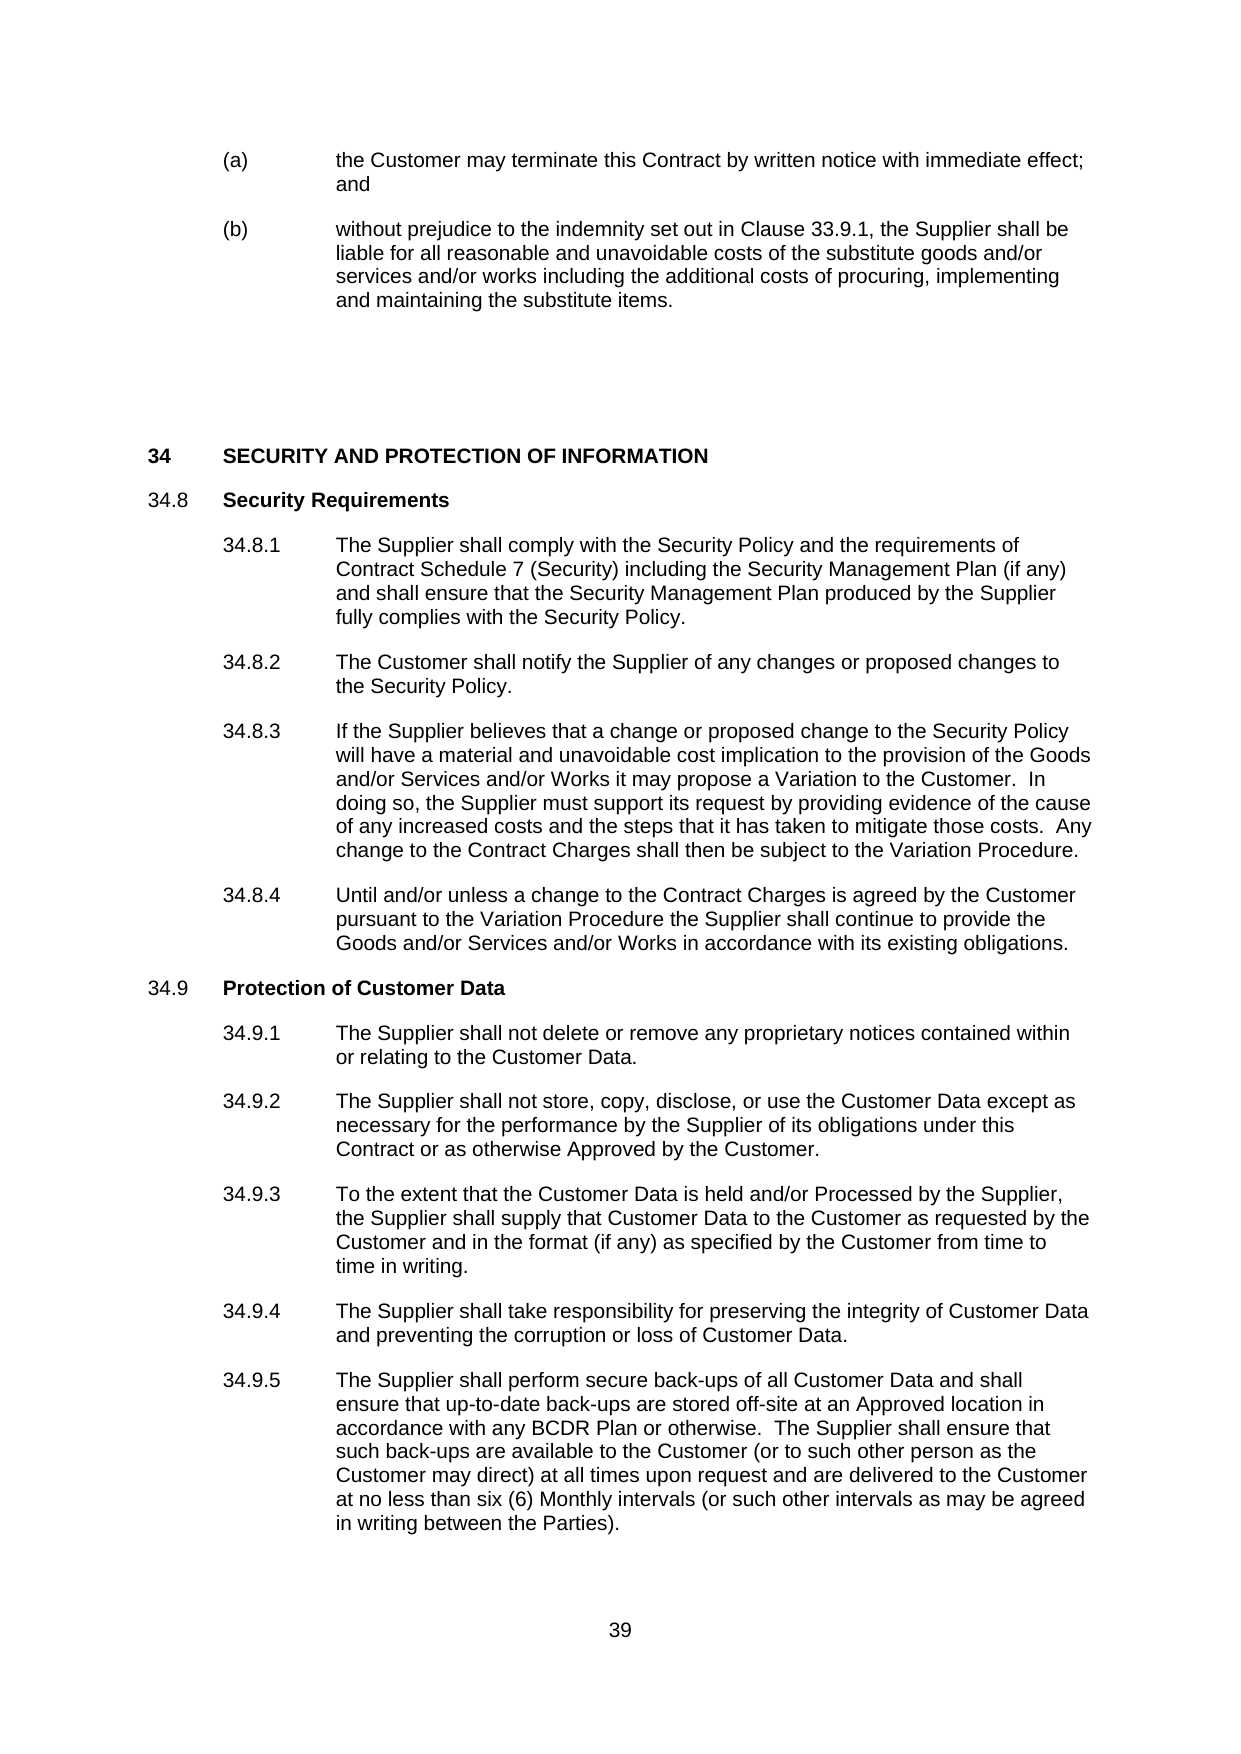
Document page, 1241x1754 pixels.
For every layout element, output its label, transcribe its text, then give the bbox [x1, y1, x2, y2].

list without prejudice to the indemnity set out in Clause 33.9.1, the Supplier shall be liable for all reasonable and unavoidable costs of the substitute goods and/or services and/or works including the additional costs of procuring, implementing and maintaining the substitute items. [223, 216, 1092, 312]
list the Customer may terminate this Contract by written notice with immediate effect; and [223, 148, 1092, 196]
list Until and/or unless a change to the Contract Charges is agreed by the Customer pursuant to the Variation Procedure the Supplier shall continue to provide the Goods and/or Services and/or Works in accordance with its existing obligations. [223, 883, 1092, 955]
list The Supplier shall not delete or remove any proprietary notices contained within or relating to the Customer Data. [223, 1021, 1092, 1068]
list The Supplier shall not store, copy, disclose, or use the Customer Data except as necessary for the performance by the Supplier of its obligations under this Contract or as otherwise Approved by the Customer. [223, 1089, 1092, 1161]
list The Customer shall notify the Supplier of any changes or proposed changes to the Security Policy. [223, 650, 1092, 698]
list The Supplier shall take responsibility for preserving the integrity of Customer Data and preventing the corruption or loss of Customer Data. [223, 1299, 1092, 1347]
list Protection of Customer Data [148, 976, 1092, 1000]
list Security Requirements [148, 488, 1092, 512]
list SECURITY AND PROTECTION OF INFORMATION [148, 443, 1092, 467]
list The Supplier shall perform secure back-ups of all Customer Data and shall ensure that up-to-date back-ups are stored off-site at an Approved location in accordance with any BCDR Plan or otherwise. The Supplier shall ensure that such back-ups are available to the Customer (or to such other person as the Customer may direct) at all times upon request and are delivered to the Customer at no less than six (6) Monthly intervals (or such other intervals as may be agreed in writing between the Parties). [223, 1367, 1092, 1535]
list To the extent that the Customer Data is held and/or Processed by the Supplier, the Supplier shall supply that Customer Data to the Customer as requested by the Customer and in the format (if any) as specified by the Customer from time to time in writing. [223, 1182, 1092, 1278]
list If the Supplier believes that a change or proposed change to the Security Policy will have a material and unavoidable cost implication to the provision of the Goods and/or Services and/or Works it may propose a Variation to the Customer. In doing so, the Supplier must support its request by providing evidence of the cause of any increased costs and the steps that it has taken to mitigate those costs. Any change to the Contract Charges shall then be subject to the Variation Procedure. [223, 718, 1092, 862]
list The Supplier shall comply with the Security Policy and the requirements of Contract Schedule 7 (Security) including the Security Management Plan (if any) and shall ensure that the Security Management Plan produced by the Supplier fully complies with the Security Policy. [223, 533, 1092, 629]
